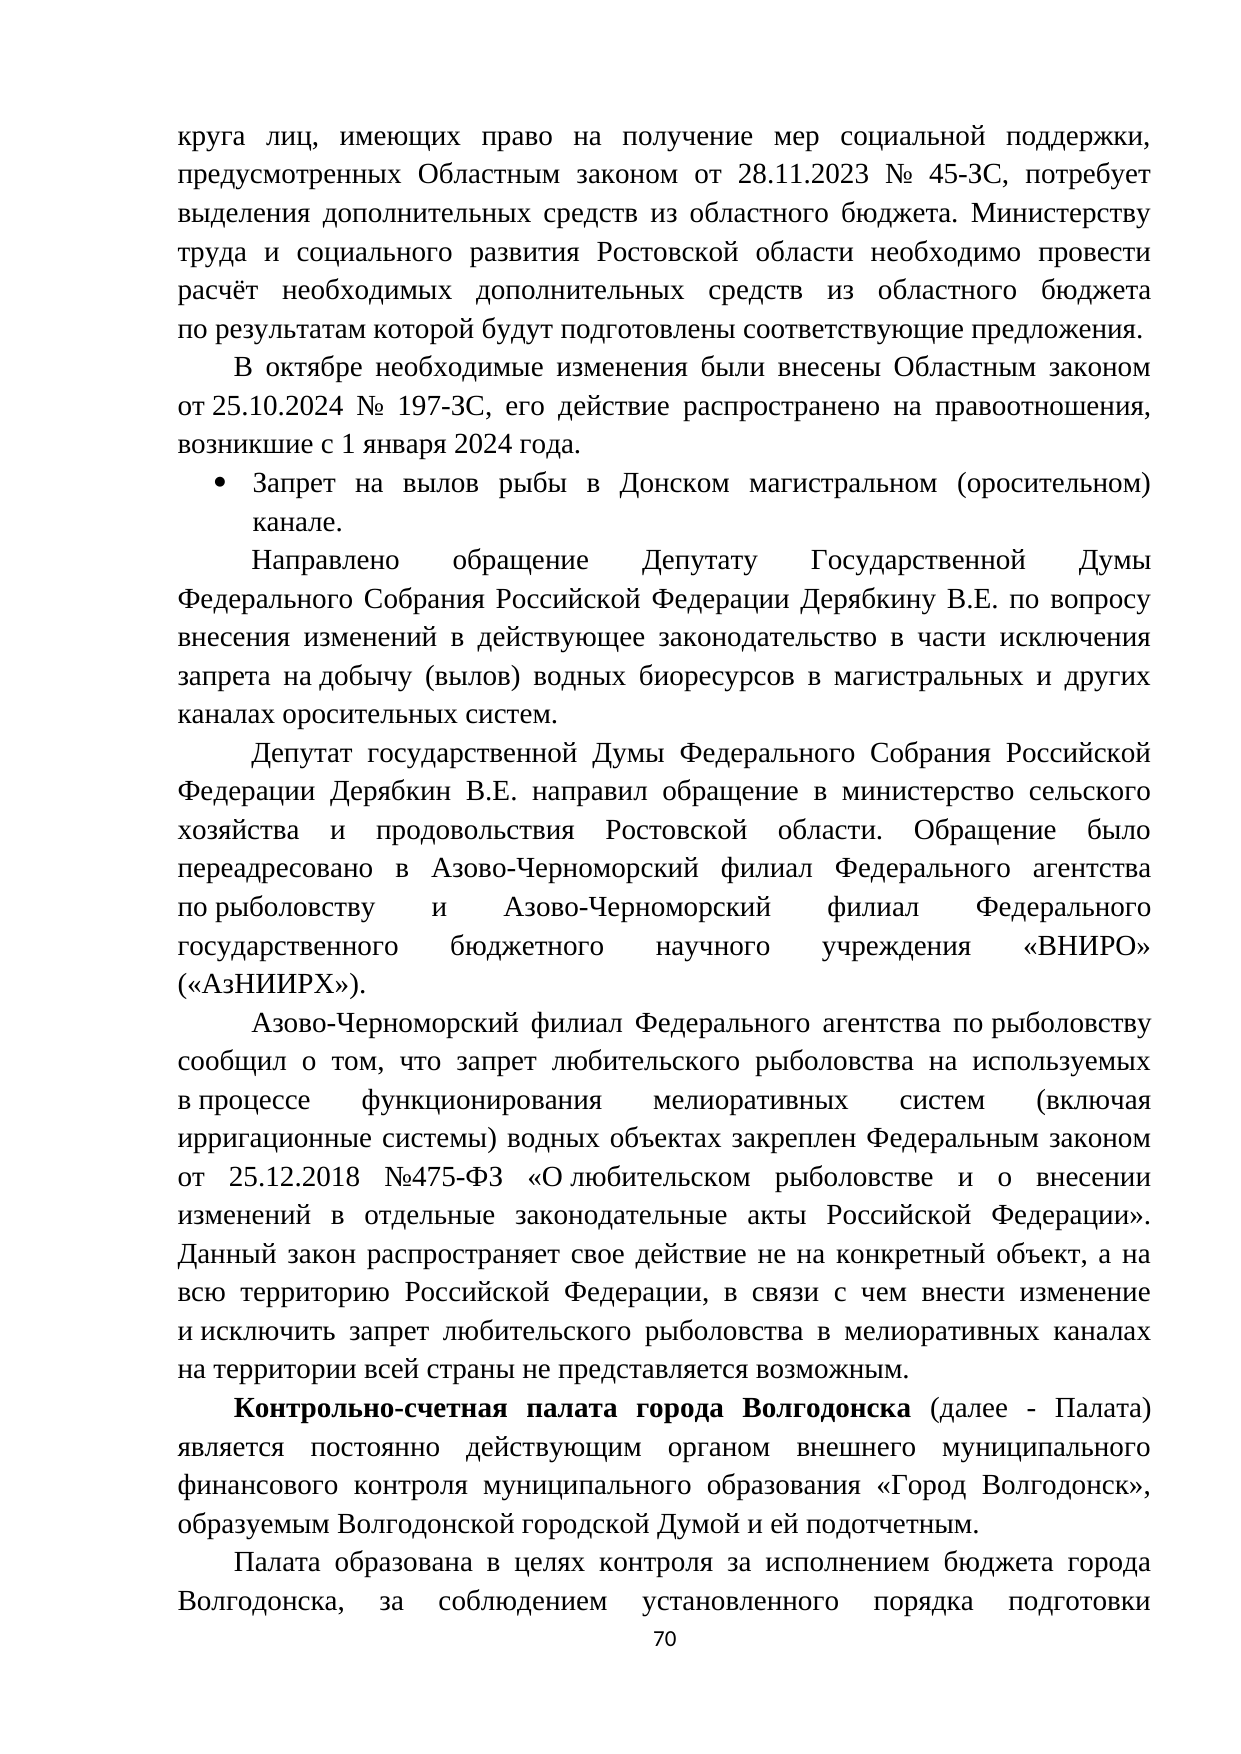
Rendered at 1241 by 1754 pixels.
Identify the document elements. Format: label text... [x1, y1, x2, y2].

list Запрет на вылов рыбы в Донском магистральном (оросительном) канале. [215, 465, 1152, 537]
text Азово-Черноморский филиал Федерального агентства по рыболовству сообщил о том, что запрет любительского рыболовства на используемых в процессе функционирования мелиоративных систем (включая ирригационные системы) водных объектах закреплен Федеральным законом от 25.12.2018 №475-ФЗ «О любительском рыболовстве и о внесении изменений в отдельные законодательные акты Российской Федерации». Данный закон распространяет свое действие не на конкретный объект, а на всю территорию Российской Федерации, в связи с чем внести изменение и исключить запрет любительского рыболовства в мелиоративных каналах на территории всей страны не представляется возможным. [177, 1005, 1152, 1385]
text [177, 118, 1152, 344]
text В октябре необходимые изменения были внесены Областным законом от 25.10.2024 № 197-ЗС, его действие распространено на правоотношения, возникшие с 1 января 2024 года. [177, 349, 1152, 460]
text Направлено обращение Депутату Государственной Думы Федерального Собрания Российской Федерации Дерябкину В.Е. по вопросу внесения изменений в действующее законодательство в части исключения запрета на добычу (вылов) водных биоресурсов в магистральных и других каналах оросительных систем. [177, 542, 1152, 730]
text Контрольно-счетная палата города Волгодонска (далее - Палата) является постоянно действующим органом внешнего муниципального финансового контроля муниципального образования «Город Волгодонск», образуемым Волгодонской городской Думой и ей подотчетным. [177, 1390, 1152, 1539]
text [177, 1544, 1152, 1616]
text Депутат государственной Думы Федерального Собрания Российской Федерации Дерябкин В.Е. направил обращение в министерство сельского хозяйства и продовольствия Ростовской области. Обращение было переадресовано в Азово-Черноморский филиал Федерального агентства по рыболовству и Азово-Черноморский филиал Федерального государственного бюджетного научного учреждения «ВНИРО» («АзНИИРХ»). [177, 735, 1152, 1000]
